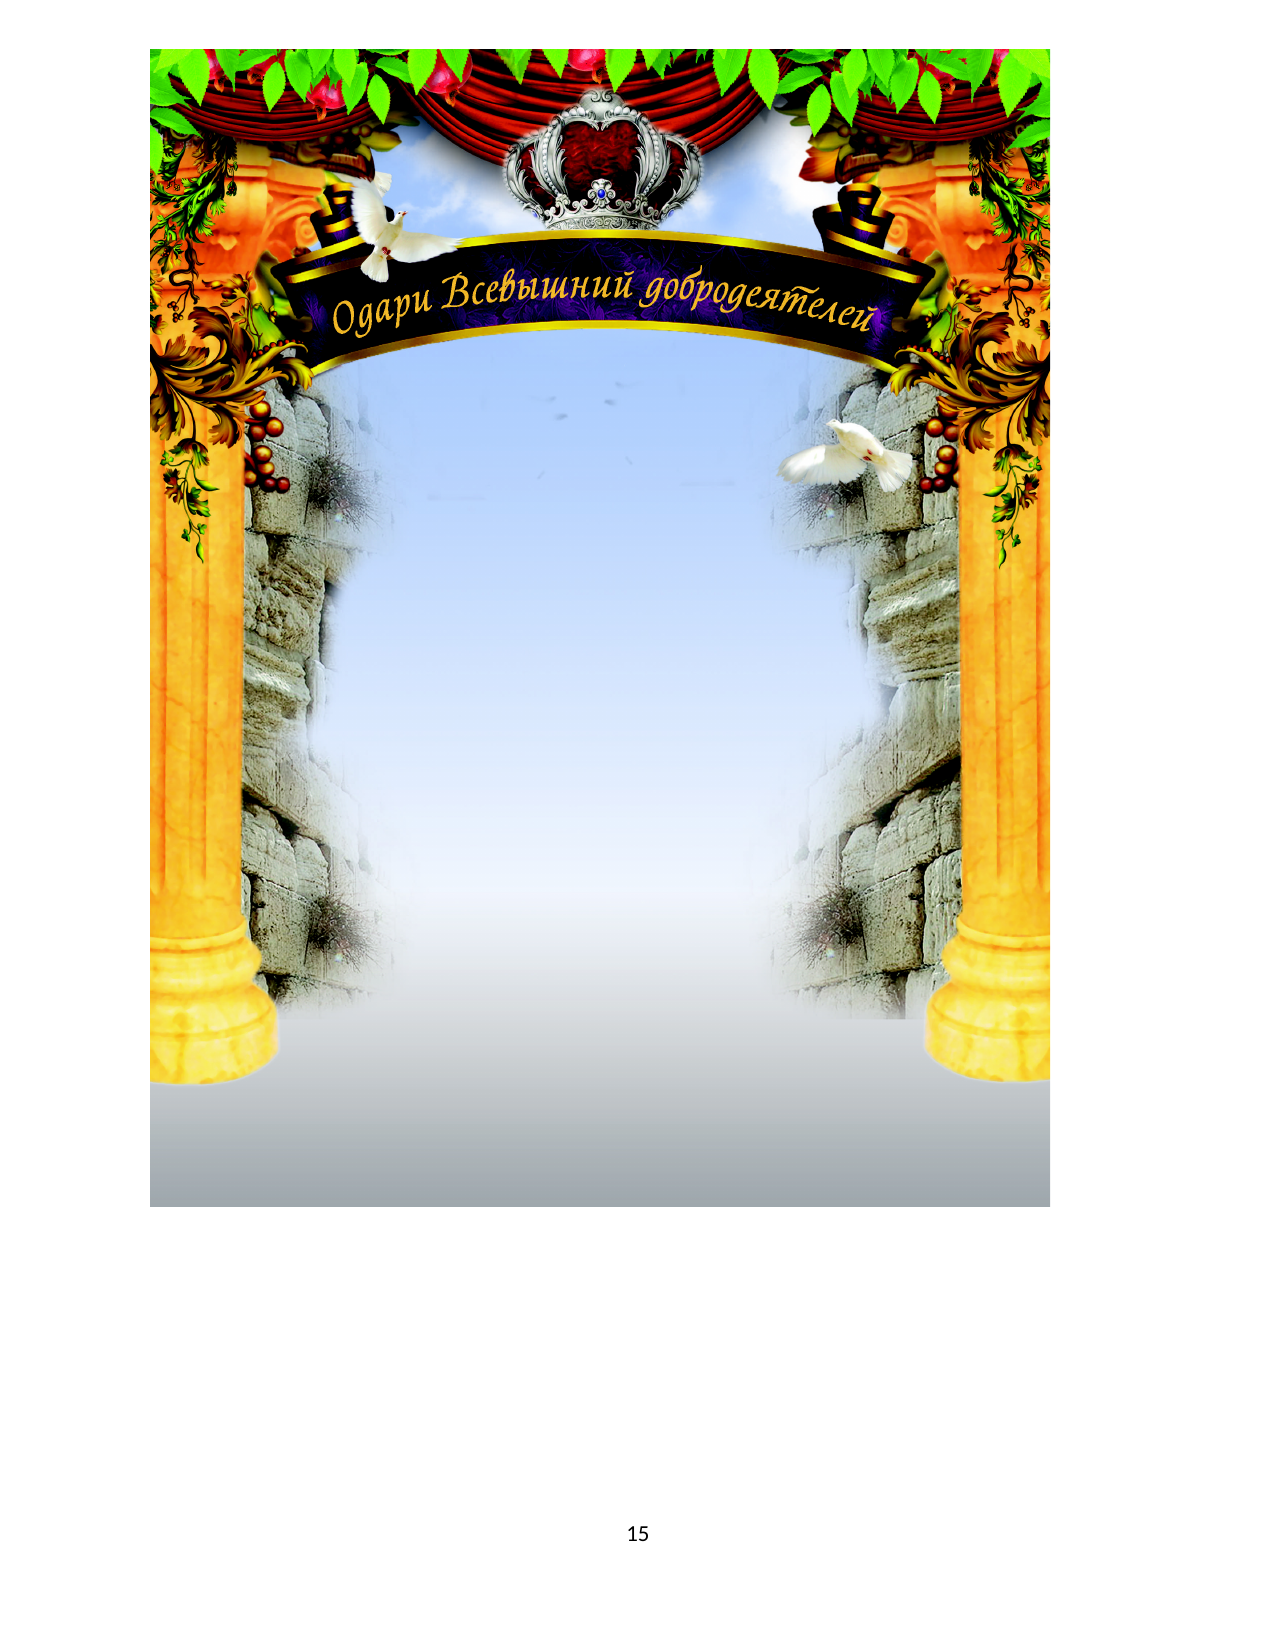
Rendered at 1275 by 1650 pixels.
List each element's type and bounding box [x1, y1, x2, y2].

picture [150, 49, 1050, 1207]
